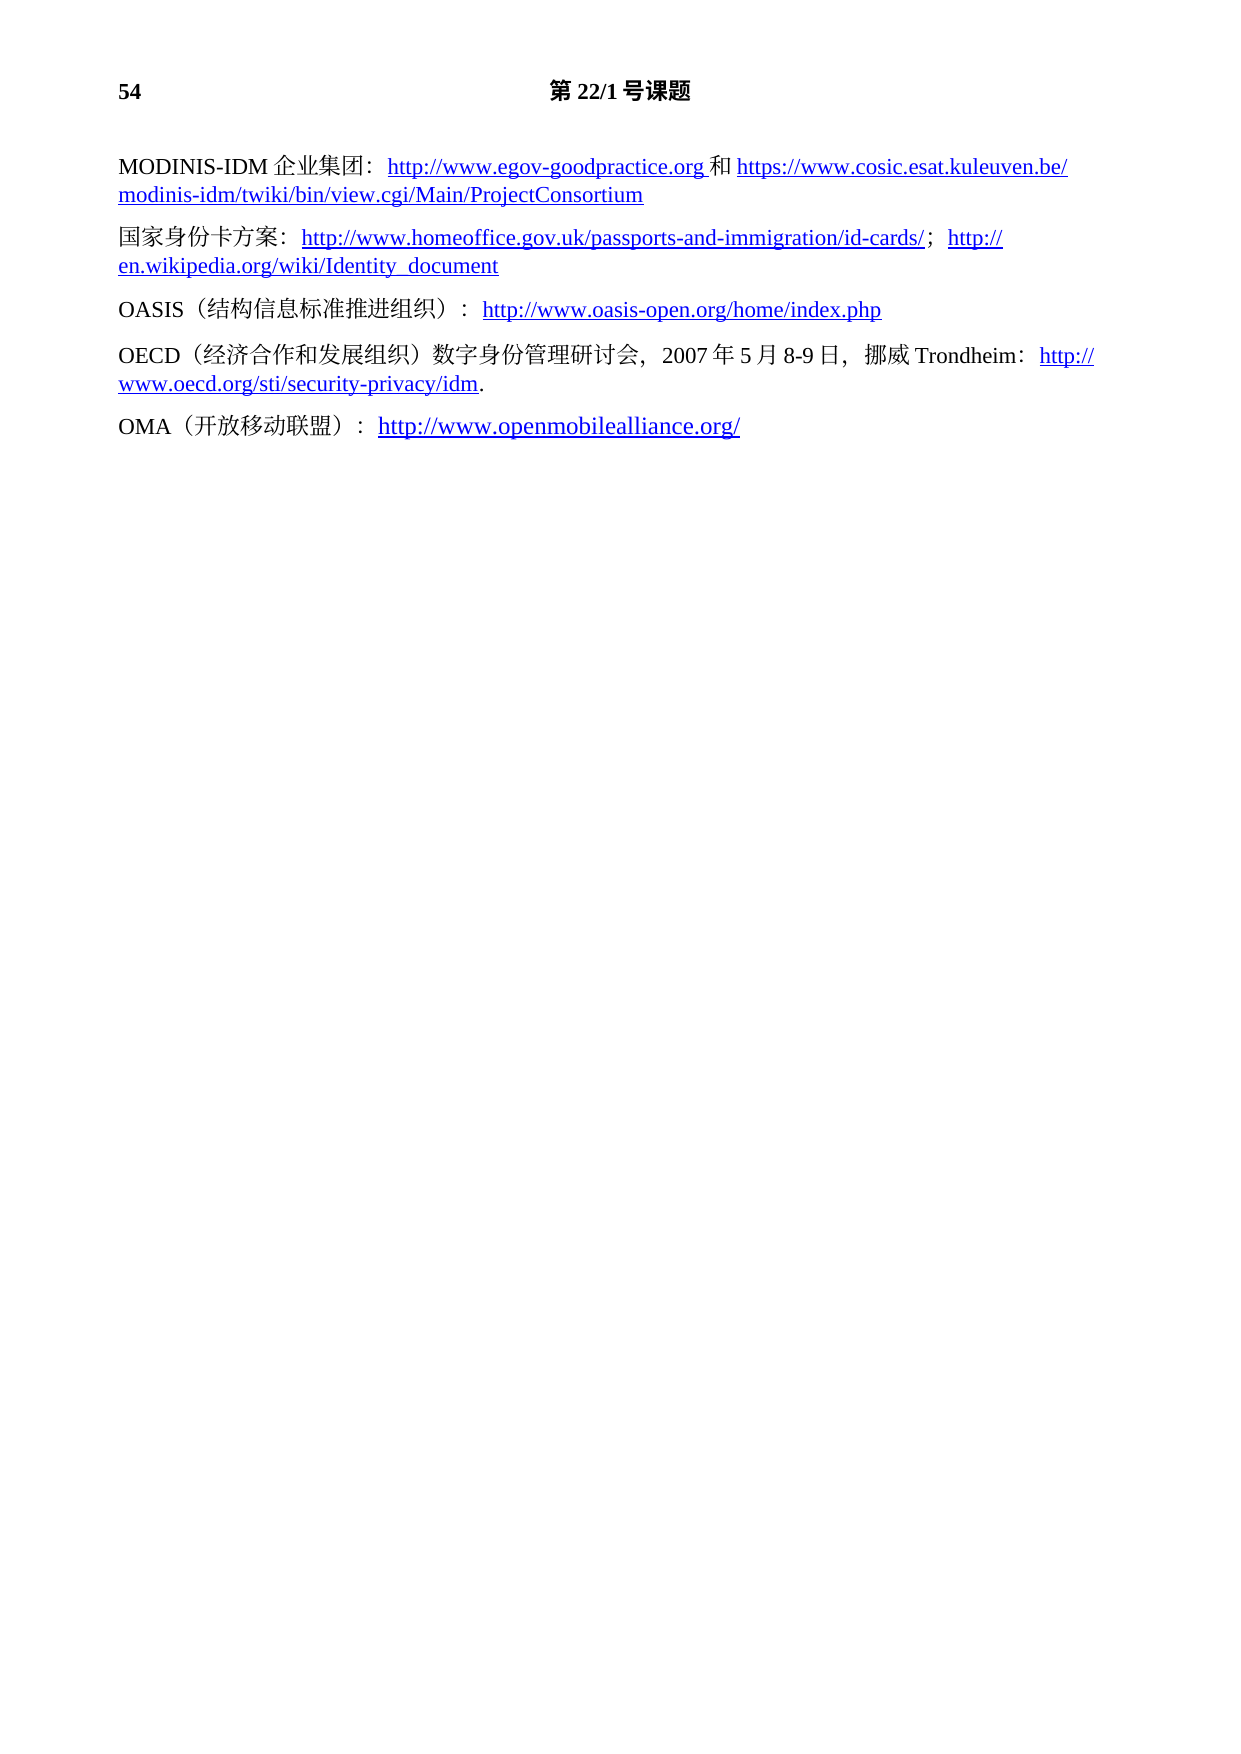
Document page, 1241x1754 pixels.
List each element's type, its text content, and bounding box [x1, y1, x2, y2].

text OMA（开放移动联盟）：http://www.openmobilealliance.org/ [118, 408, 1122, 441]
text 国家身份卡方案：http://www.homeoffice.gov.uk/passports-and-immigration/id-cards/；http://en.wikipedia.org/wiki/Identity_document [118, 219, 1122, 279]
text MODINIS-IDM企业集团：http://www.egov-goodpractice.org和https://www.cosic.esat.kuleuven.be/modinis-idm/twiki/bin/view.cgi/Main/ProjectConsortium [118, 148, 1122, 207]
text OASIS（结构信息标准推进组织）：http://www.oasis-open.org/home/index.php [118, 291, 1122, 324]
text OECD（经济合作和发展组织）数字身份管理研讨会，2007年5月8-9日，挪威Trondheim：http://www.oecd.org/sti/security-privacy/idm. [118, 337, 1122, 396]
